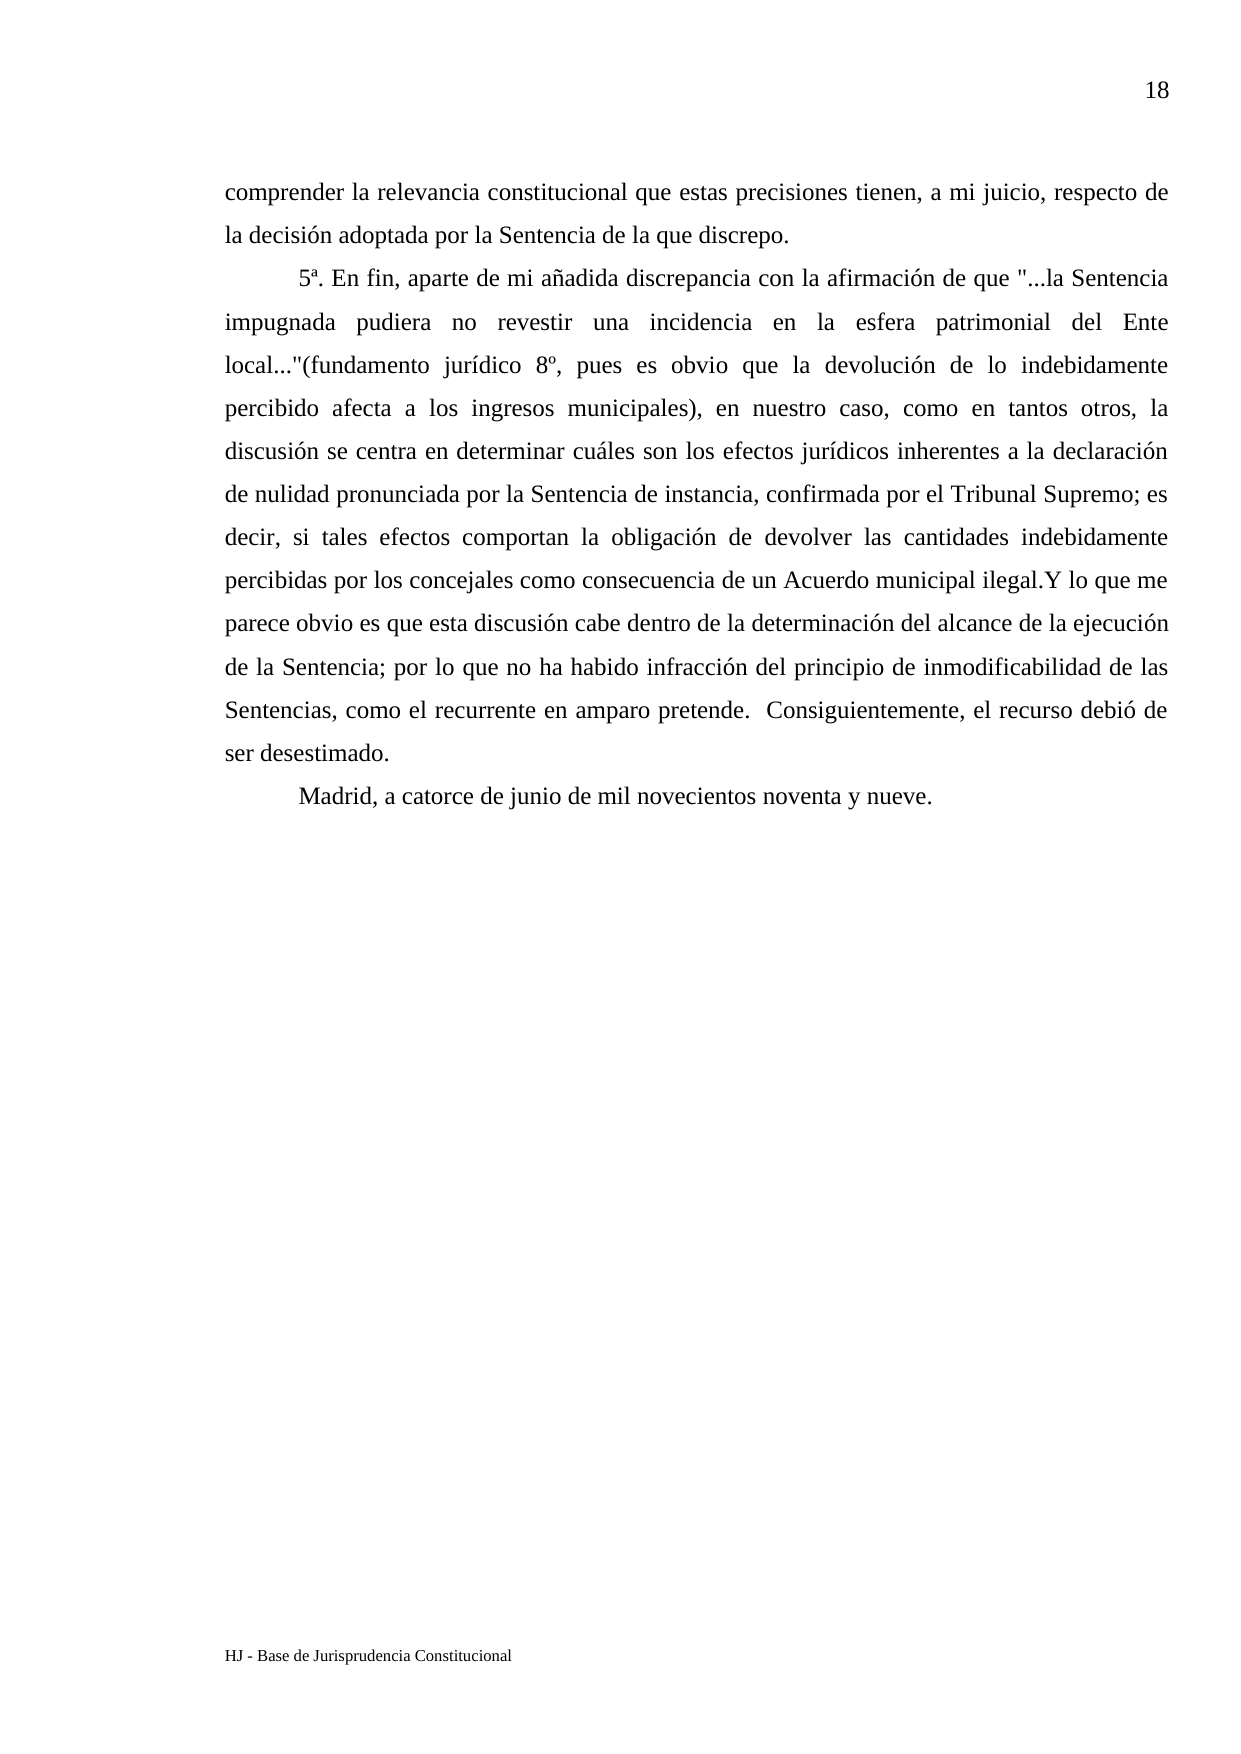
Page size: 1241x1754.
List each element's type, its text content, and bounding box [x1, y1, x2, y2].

text Madrid, a catorce de junio de mil novecientos noventa y nueve. [224, 781, 1169, 810]
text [224, 177, 1169, 249]
text 5ª. En fin, aparte de mi añadida discrepancia con la afirmación de que "...la Sentencia impugnada pudiera no revestir una incidencia en la esfera patrimonial del Ente local..."(fundamento jurídico 8º, pues es obvio que la devolución de lo indebidamente percibido afecta a los ingresos municipales), en nuestro caso, como en tantos otros, la discusión se centra en determinar cuáles son los efectos jurídicos inherentes a la declaración de nulidad pronunciada por la Sentencia de instancia, confirmada por el Tribunal Supremo; es decir, si tales efectos comportan la obligación de devolver las cantidades indebidamente percibidas por los concejales como consecuencia de un Acuerdo municipal ilegal.Y lo que me parece obvio es que esta discusión cabe dentro de la determinación del alcance de la ejecución de la Sentencia; por lo que no ha habido infracción del principio de inmodificabilidad de las Sentencias, como el recurrente en amparo pretende. Consiguientemente, el recurso debió de ser desestimado. [224, 263, 1169, 767]
